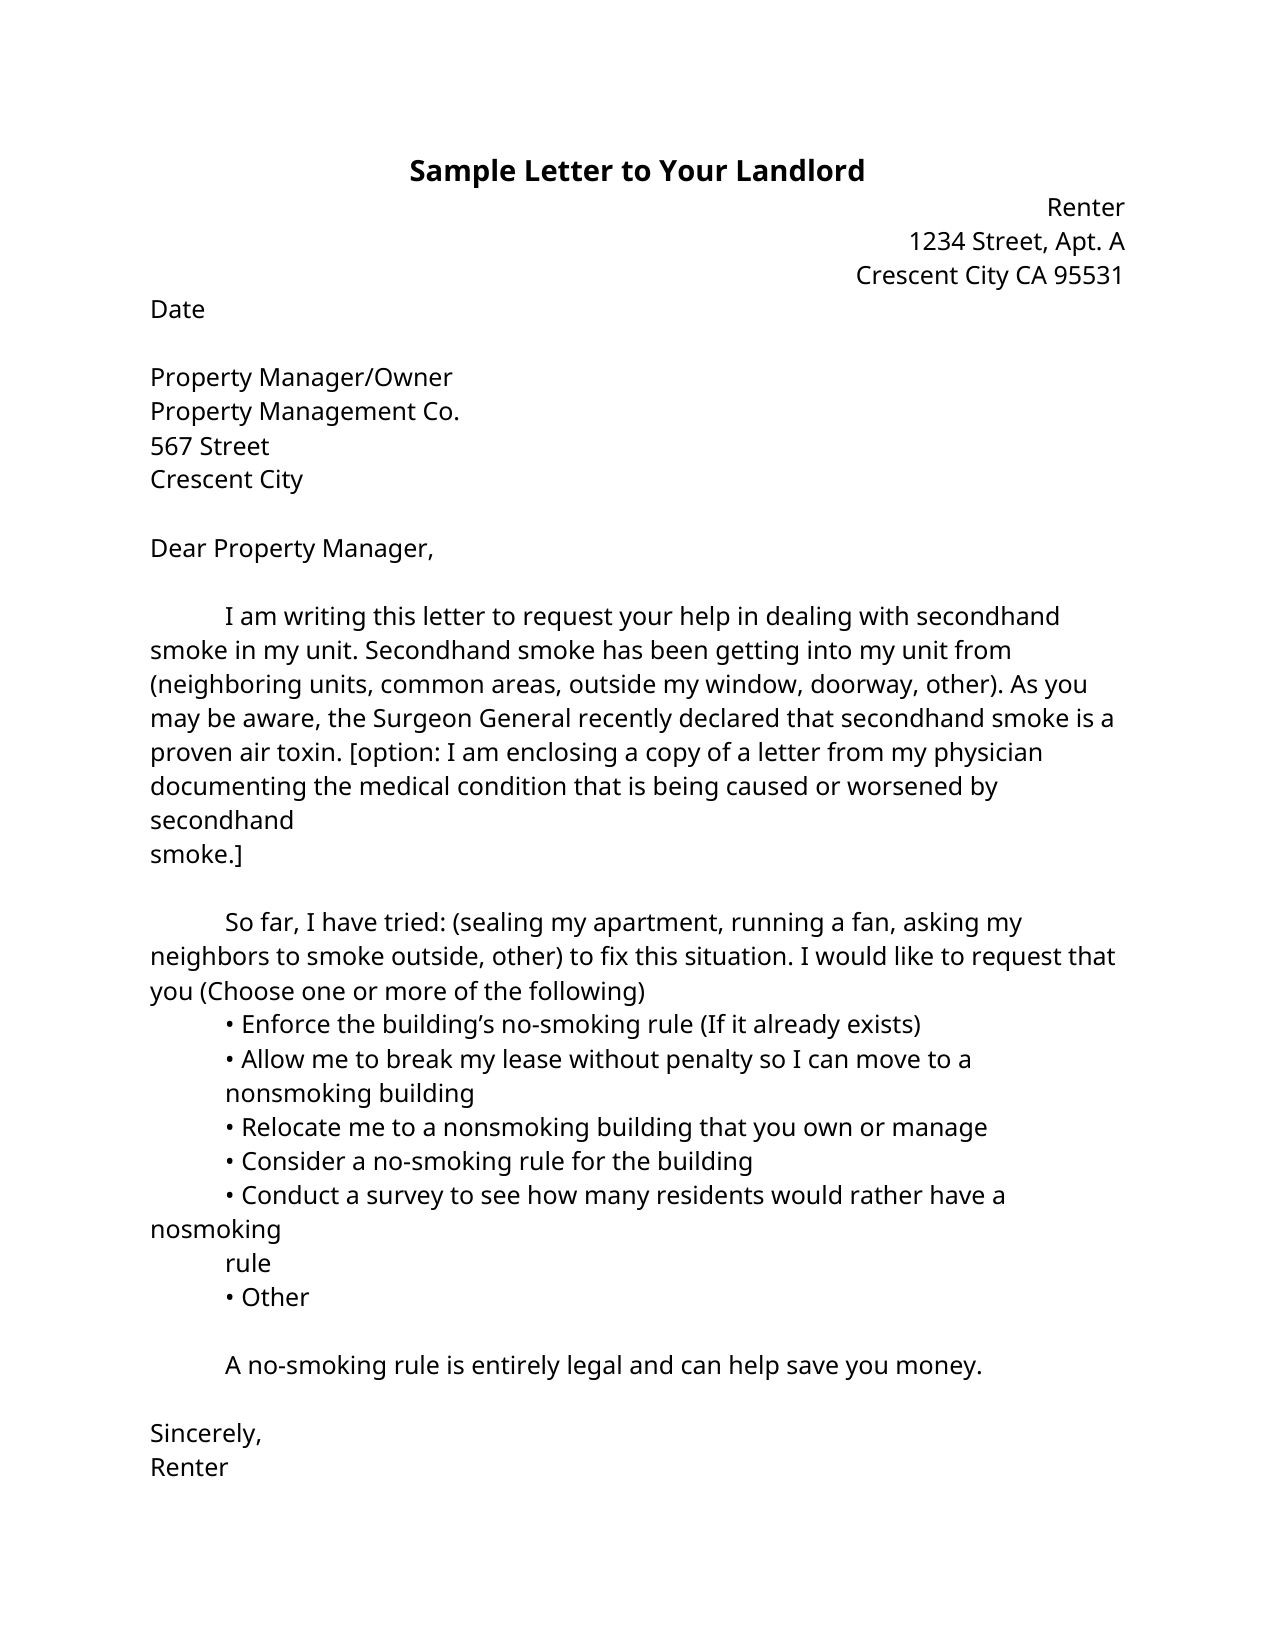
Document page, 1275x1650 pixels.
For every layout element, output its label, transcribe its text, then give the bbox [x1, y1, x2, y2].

text Property Management Co. [150, 394, 1125, 428]
text Property Manager/Owner [150, 360, 1125, 394]
text proven air toxin. [option: I am enclosing a copy of a letter from my physician [150, 735, 1125, 769]
text • Other [150, 1280, 1125, 1314]
text • Relocate me to a nonsmoking building that you own or manage [150, 1109, 1125, 1143]
text • Conduct a survey to see how many residents would rather have a nosmoking [150, 1177, 1125, 1246]
text I am writing this letter to request your help in dealing with secondhand [150, 598, 1125, 632]
text smoke in my unit. Secondhand smoke has been getting into my unit from [150, 632, 1125, 667]
text Sincerely, [150, 1416, 1125, 1450]
text (neighboring units, common areas, outside my window, doorway, other). As you [150, 667, 1125, 701]
text you (Choose one or more of the following) [150, 973, 1125, 1007]
text smoke.] [150, 837, 1125, 871]
text neighbors to smoke outside, other) to fix this situation. I would like to request that [150, 939, 1125, 973]
text Renter [150, 190, 1125, 224]
text nonsmoking building [150, 1075, 1125, 1109]
text rule [150, 1246, 1125, 1280]
text Crescent City CA 95531 [150, 258, 1125, 292]
text documenting the medical condition that is being caused or worsened by secondhand [150, 769, 1125, 837]
text may be aware, the Surgeon General recently declared that secondhand smoke is a [150, 701, 1125, 735]
text Renter [150, 1450, 1125, 1484]
text A no-smoking rule is entirely legal and can help save you money. [150, 1348, 1125, 1382]
text Crescent City [150, 462, 1125, 496]
text • Allow me to break my lease without penalty so I can move to a [150, 1041, 1125, 1075]
text Sample Letter to Your Landlord [150, 150, 1125, 190]
text • Enforce the building’s no-smoking rule (If it already exists) [150, 1007, 1125, 1041]
text 567 Street [150, 428, 1125, 462]
text Date [150, 292, 1125, 326]
text Dear Property Manager, [150, 530, 1125, 564]
text • Consider a no-smoking rule for the building [150, 1143, 1125, 1177]
text So far, I have tried: (sealing my apartment, running a fan, asking my [150, 905, 1125, 939]
text 1234 Street, Apt. A [150, 224, 1125, 258]
